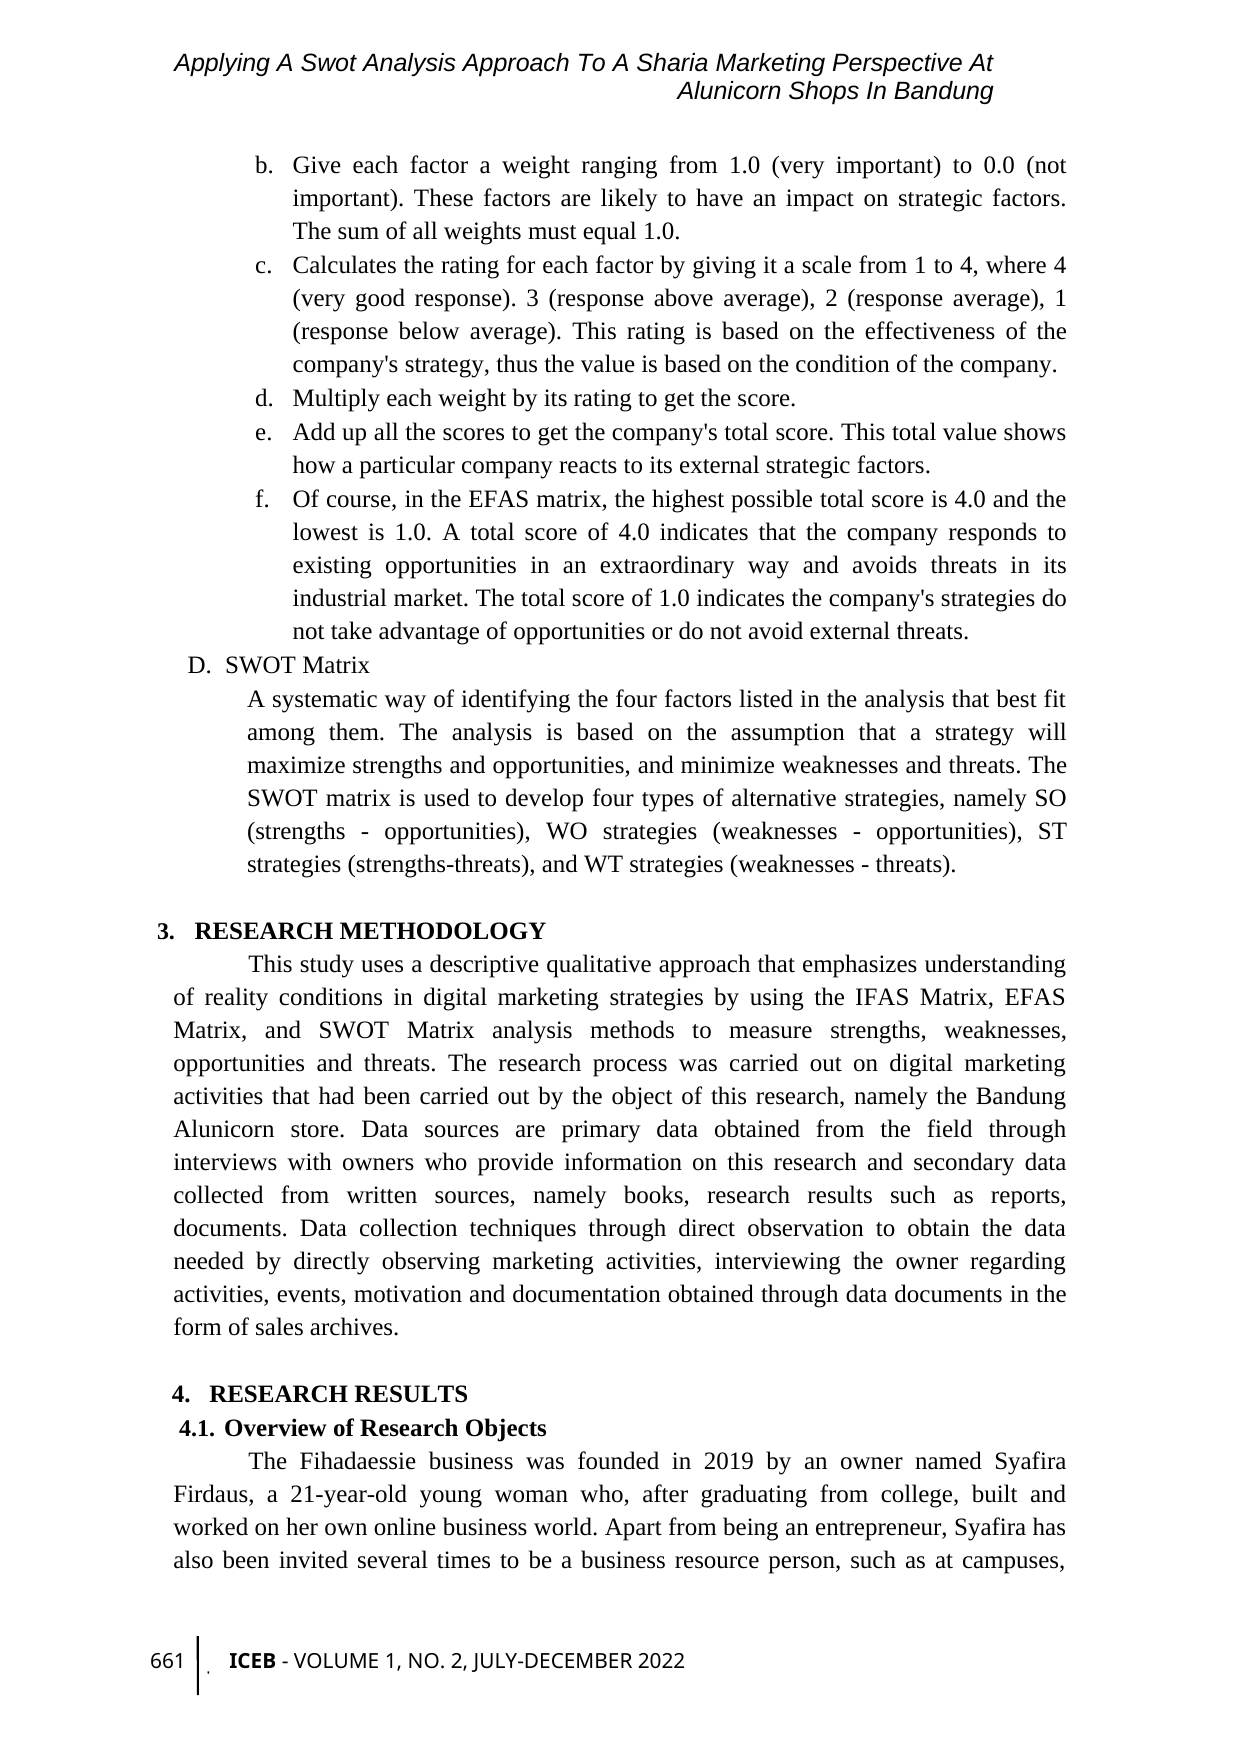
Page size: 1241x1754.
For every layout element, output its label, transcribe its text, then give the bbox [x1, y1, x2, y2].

list Of course, in the EFAS matrix, the highest possible total score is 4.0 and the lowest is 1.0. A total score of 4.0 indicates that the company responds to existing opportunities in an extraordinary way and avoids threats in its industrial market. The total score of 1.0 indicates the company's strategies do not take advantage of opportunities or do not avoid external threats. [255, 484, 1067, 645]
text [173, 1446, 1067, 1574]
list SWOT Matrix [187, 651, 1090, 679]
list Calculates the rating for each factor by giving it a scale from 1 to 4, where 4 (very good response). 3 (response above average), 2 (response average), 1 (response below average). This rating is based on the effectiveness of the company's strategy, thus the value is based on the condition of the company. [255, 250, 1068, 378]
text This study uses a descriptive qualitative approach that emphasizes understanding of reality conditions in digital marketing strategies by using the IFAS Matrix, EFAS Matrix, and SWOT Matrix analysis methods to measure strengths, weaknesses, opportunities and threats. The research process was carried out on digital marketing activities that had been carried out by the object of this research, namely the Bandung Alunicorn store. Data sources are primary data obtained from the field through interviews with owners who provide information on this research and secondary data collected from written sources, namely books, research results such as reports, documents. Data collection techniques through direct observation to obtain the data needed by directly observing marketing activities, interviewing the owner regarding activities, events, motivation and documentation obtained through data documents in the form of sales archives. [173, 949, 1067, 1341]
text A systematic way of identifying the four factors listed in the analysis that best fit among them. The analysis is based on the assumption that a strategy will maximize strengths and opportunities, and minimize weaknesses and threats. The SWOT matrix is ​​used to develop four types of alternative strategies, namely SO (strengths - opportunities), WO strategies (weaknesses - opportunities), ST strategies (strengths-threats), and WT strategies (weaknesses - threats). [247, 684, 1068, 878]
subtitle RESEARCH RESULTS [172, 1379, 1088, 1408]
subtitle Overview of Research Objects [179, 1413, 1088, 1442]
subtitle RESEARCH METHODOLOGY [157, 916, 1090, 945]
list Multiply each weight by its rating to get the score. [255, 383, 1090, 412]
list Add up all the scores to get the company's total score. This total value shows how a particular company reacts to its external strategic factors. [255, 417, 1068, 479]
list Give each factor a weight ranging from 1.0 (very important) to 0.0 (not important). These factors are likely to have an impact on strategic factors. The sum of all weights must equal 1.0. [255, 150, 1067, 245]
